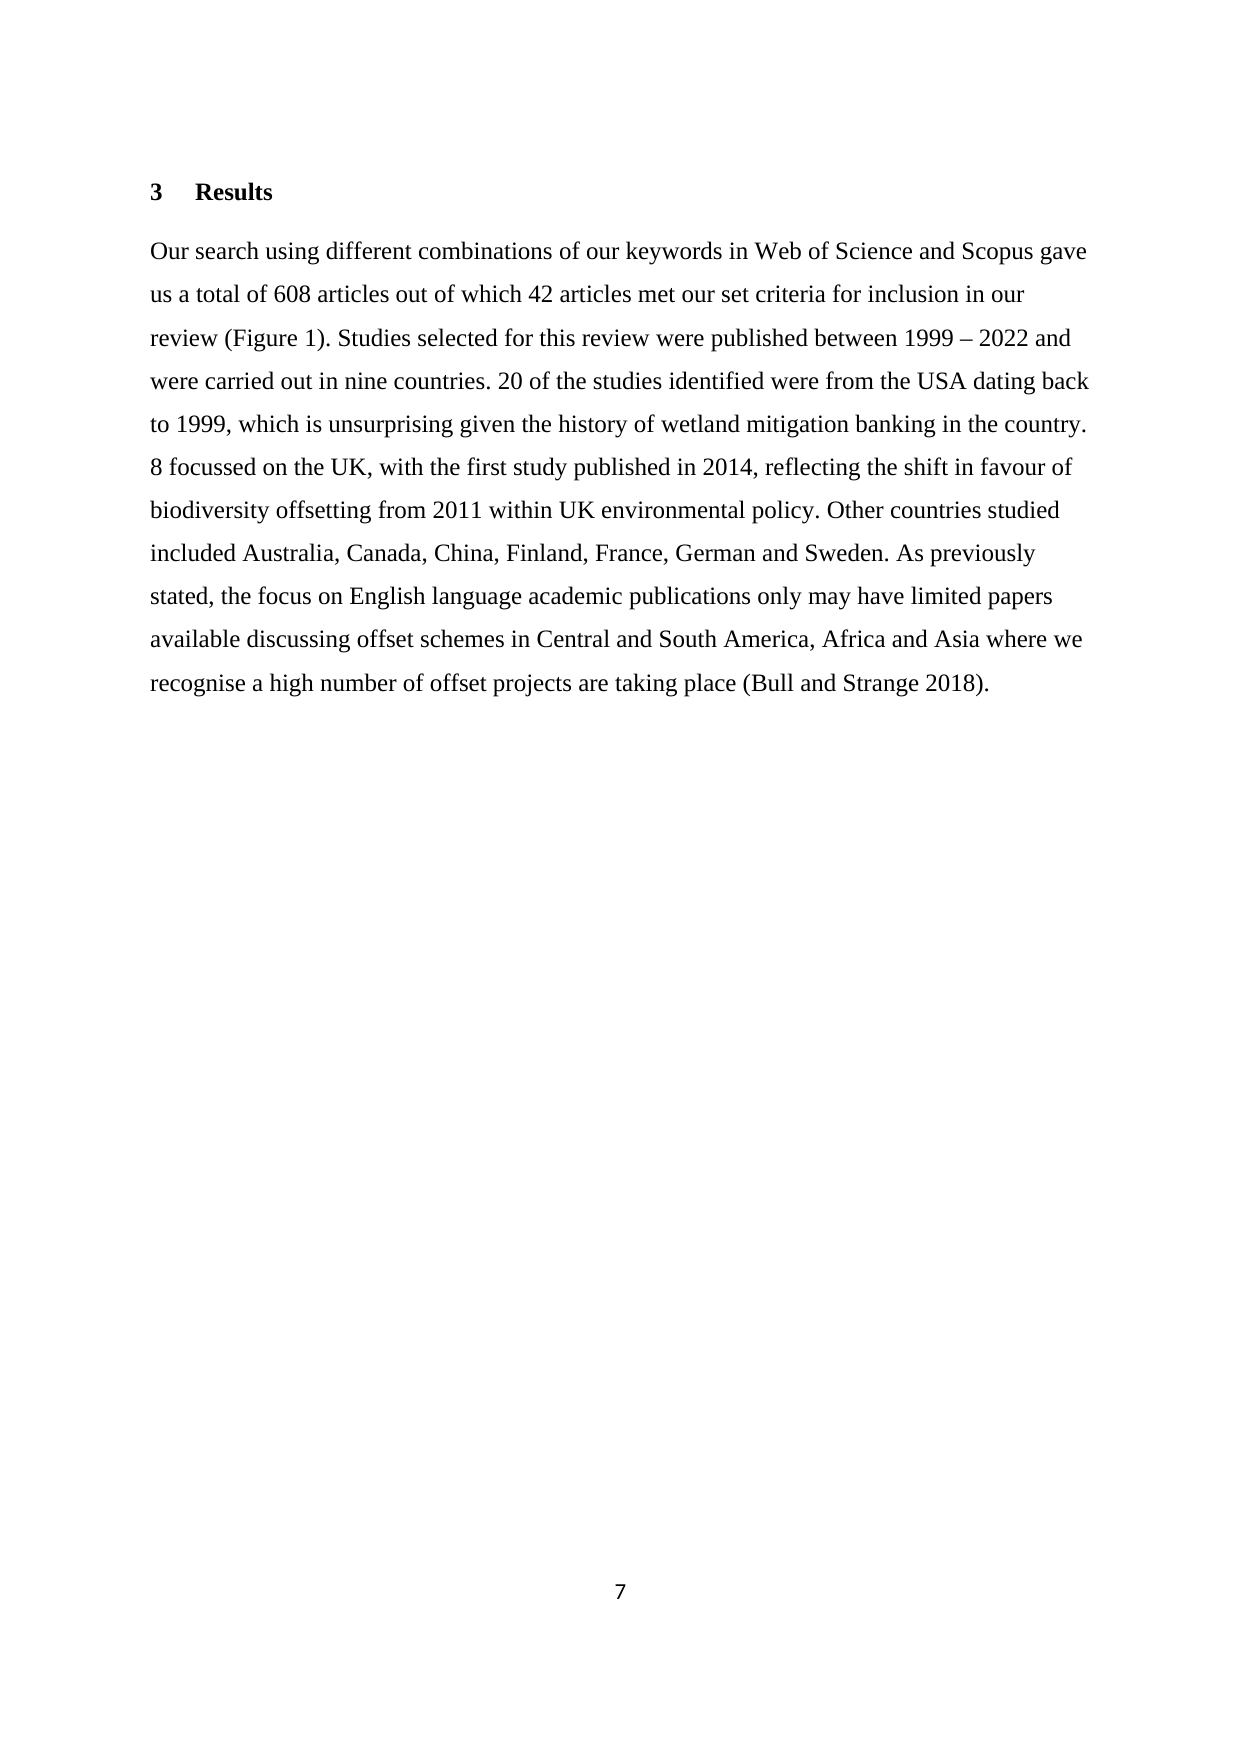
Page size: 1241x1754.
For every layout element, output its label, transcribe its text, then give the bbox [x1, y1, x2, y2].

subtitle Results [150, 177, 1090, 205]
text Our search using different combinations of our keywords in Web of Science and Scopus gave us a total of 608 articles out of which 42 articles met our set criteria for inclusion in our review (Figure 1). Studies selected for this review were published between 1999 – 2022 and were carried out in nine countries. 20 of the studies identified were from the USA dating back to 1999, which is unsurprising given the history of wetland mitigation banking in the country. 8 focussed on the UK, with the first study published in 2014, reflecting the shift in favour of biodiversity offsetting from 2011 within UK environmental policy. Other countries studied included Australia, Canada, China, Finland, France, German and Sweden. As previously stated, the focus on English language academic publications only may have limited papers available discussing offset schemes in Central and South America, Africa and Asia where we recognise a high number of offset projects are taking place (Bull and Strange 2018). [150, 236, 1090, 696]
